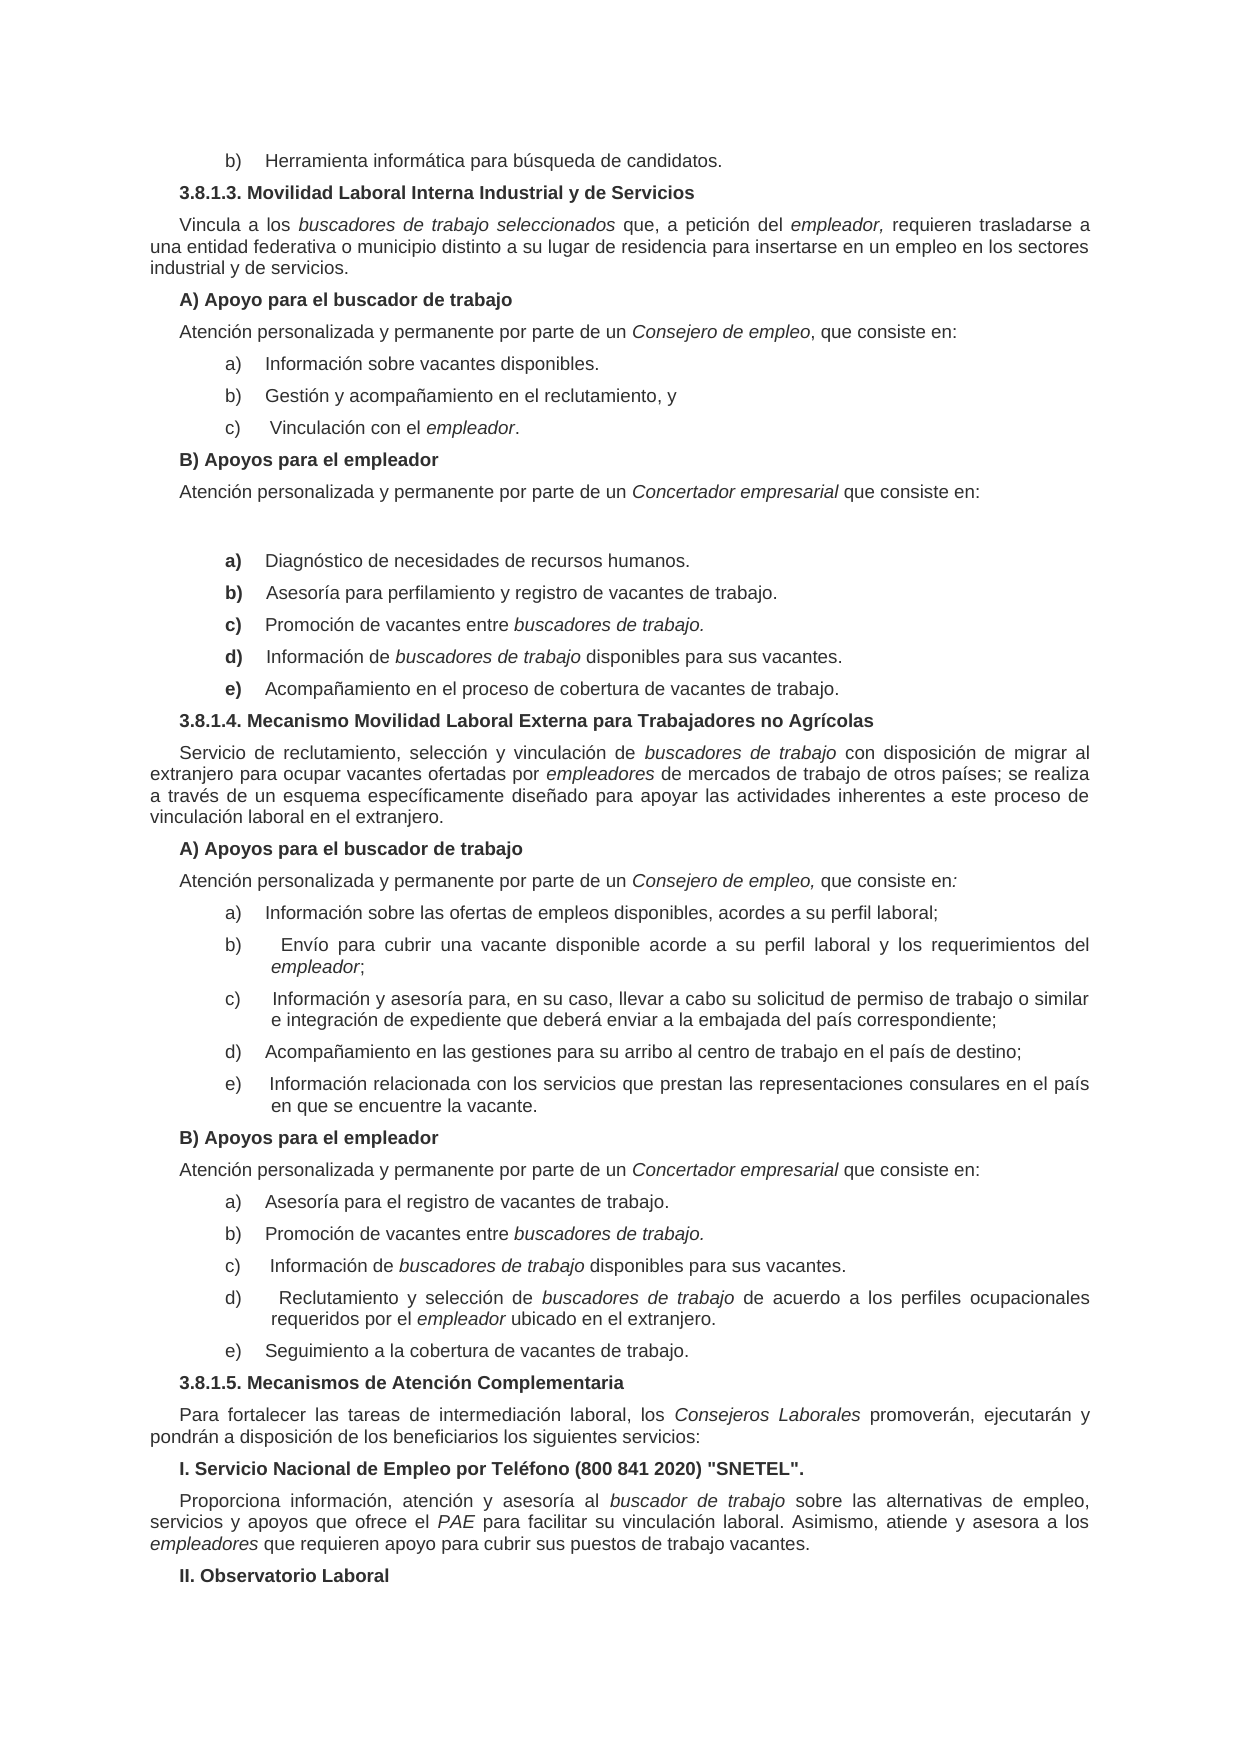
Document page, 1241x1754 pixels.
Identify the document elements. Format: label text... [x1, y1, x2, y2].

text A) Apoyos para el buscador de trabajo [150, 838, 1090, 860]
text d) Información de buscadores de trabajo disponibles para sus vacantes. [225, 646, 1090, 667]
text Proporciona información, atención y asesoría al buscador de trabajo sobre las alternativas de empleo, servicios y apoyos que ofrece el PAE para facilitar su vinculación laboral. Asimismo, atiende y asesora a los empleadores que requieren apoyo para cubrir sus puestos de trabajo vacantes. [150, 1490, 1090, 1554]
text 3.8.1.5. Mecanismos de Atención Complementaria [150, 1372, 1090, 1394]
text c) Información y asesoría para, en su caso, llevar a cabo su solicitud de permiso de trabajo o similar e integración de expediente que deberá enviar a la embajada del país correspondiente; [225, 988, 1090, 1031]
text Atención personalizada y permanente por parte de un Consejero de empleo, que consiste en: [150, 321, 1090, 343]
text Vincula a los buscadores de trabajo seleccionados que, a petición del empleador, requieren trasladarse a una entidad federativa o municipio distinto a su lugar de residencia para insertarse en un empleo en los sectores industrial y de servicios. [150, 214, 1090, 279]
text b) Envío para cubrir una vacante disponible acorde a su perfil laboral y los requerimientos del empleador; [225, 934, 1090, 977]
text e) Acompañamiento en el proceso de cobertura de vacantes de trabajo. [225, 678, 1090, 699]
text Atención personalizada y permanente por parte de un Concertador empresarial que consiste en: [150, 1159, 1090, 1180]
text a) Información sobre las ofertas de empleos disponibles, acordes a su perfil laboral; [225, 902, 1090, 924]
text c) Vinculación con el empleador. [225, 417, 1090, 438]
text a) Diagnóstico de necesidades de recursos humanos. [225, 550, 1090, 571]
text b) Promoción de vacantes entre buscadores de trabajo. [225, 1223, 1090, 1244]
text b) Herramienta informática para búsqueda de candidatos. [225, 150, 1090, 172]
text d) Acompañamiento en las gestiones para su arribo al centro de trabajo en el país de destino; [225, 1041, 1090, 1063]
text A) Apoyo para el buscador de trabajo [150, 289, 1090, 311]
text b) Asesoría para perfilamiento y registro de vacantes de trabajo. [225, 582, 1090, 603]
text 3.8.1.3. Movilidad Laboral Interna Industrial y de Servicios [150, 182, 1090, 203]
text Atención personalizada y permanente por parte de un Consejero de empleo, que consiste en: [150, 870, 1090, 892]
text a) Asesoría para el registro de vacantes de trabajo. [225, 1191, 1090, 1212]
text II. Observatorio Laboral [150, 1565, 1090, 1586]
text I. Servicio Nacional de Empleo por Teléfono (800 841 2020) "SNETEL". [150, 1458, 1090, 1479]
text e) Seguimiento a la cobertura de vacantes de trabajo. [225, 1340, 1090, 1362]
text Servicio de reclutamiento, selección y vinculación de buscadores de trabajo con disposición de migrar al extranjero para ocupar vacantes ofertadas por empleadores de mercados de trabajo de otros países; se realiza a través de un esquema específicamente diseñado para apoyar las actividades inherentes a este proceso de vinculación laboral en el extranjero. [150, 742, 1090, 828]
text c) Información de buscadores de trabajo disponibles para sus vacantes. [225, 1255, 1090, 1276]
text B) Apoyos para el empleador [150, 449, 1090, 471]
text B) Apoyos para el empleador [150, 1127, 1090, 1148]
text 3.8.1.4. Mecanismo Movilidad Laboral Externa para Trabajadores no Agrícolas [150, 709, 1090, 731]
text c) Promoción de vacantes entre buscadores de trabajo. [225, 614, 1090, 635]
text e) Información relacionada con los servicios que prestan las representaciones consulares en el país en que se encuentre la vacante. [225, 1073, 1090, 1116]
text Para fortalecer las tareas de intermediación laboral, los Consejeros Laborales promoverán, ejecutarán y pondrán a disposición de los beneficiarios los siguientes servicios: [150, 1404, 1090, 1447]
text Atención personalizada y permanente por parte de un Concertador empresarial que consiste en: [150, 481, 1090, 502]
text a) Información sobre vacantes disponibles. [225, 353, 1090, 374]
text d) Reclutamiento y selección de buscadores de trabajo de acuerdo a los perfiles ocupacionales requeridos por el empleador ubicado en el extranjero. [225, 1287, 1090, 1330]
text b) Gestión y acompañamiento en el reclutamiento, y [225, 385, 1090, 407]
